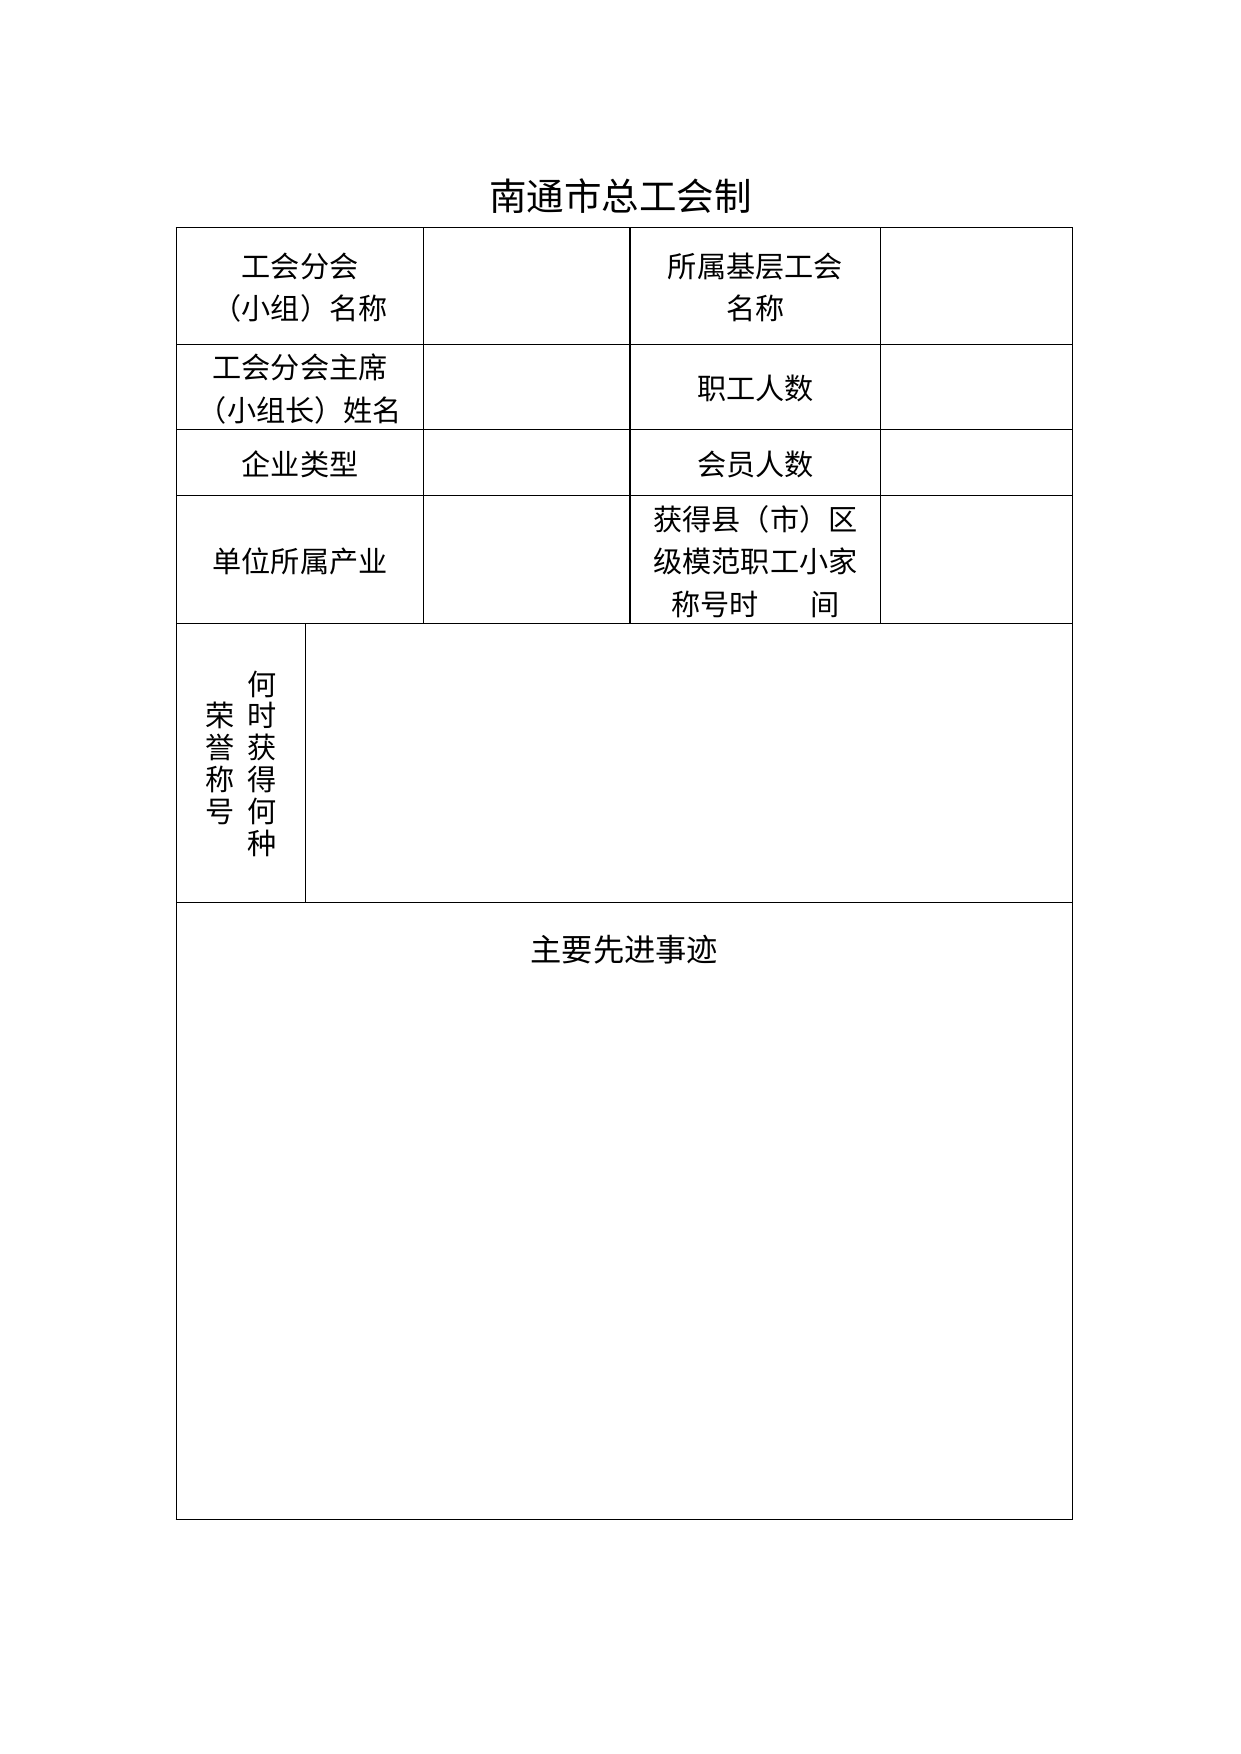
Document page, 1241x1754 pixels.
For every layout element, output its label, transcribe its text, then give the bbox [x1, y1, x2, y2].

table_cell [881, 496, 1072, 623]
table_header 工会分会 （小组）名称 [177, 228, 423, 344]
table_cell 单位所属产业 [177, 496, 423, 623]
table_cell 工会分会主席 （小组长）姓名 [177, 345, 423, 429]
table_cell [306, 624, 1072, 902]
table_cell 主要先进事迹 [177, 903, 1072, 1519]
table_cell 职工人数 [631, 345, 880, 429]
table_cell [881, 430, 1072, 495]
table_cell 企业类型 [177, 430, 423, 495]
table_cell 会员人数 [631, 430, 880, 495]
table_header 所属基层工会 名称 [631, 228, 880, 344]
table_cell 何时获得何种 荣誉称号 [177, 624, 305, 902]
table_cell [424, 496, 629, 623]
table_header [881, 228, 1072, 344]
text 南通市总工会制 [187, 162, 1053, 227]
table_cell [424, 345, 629, 429]
table_header [424, 228, 629, 344]
table_cell 获得县（市）区级模范职工小家称号时 间 [631, 496, 880, 623]
table_cell [424, 430, 629, 495]
table_cell [881, 345, 1072, 429]
